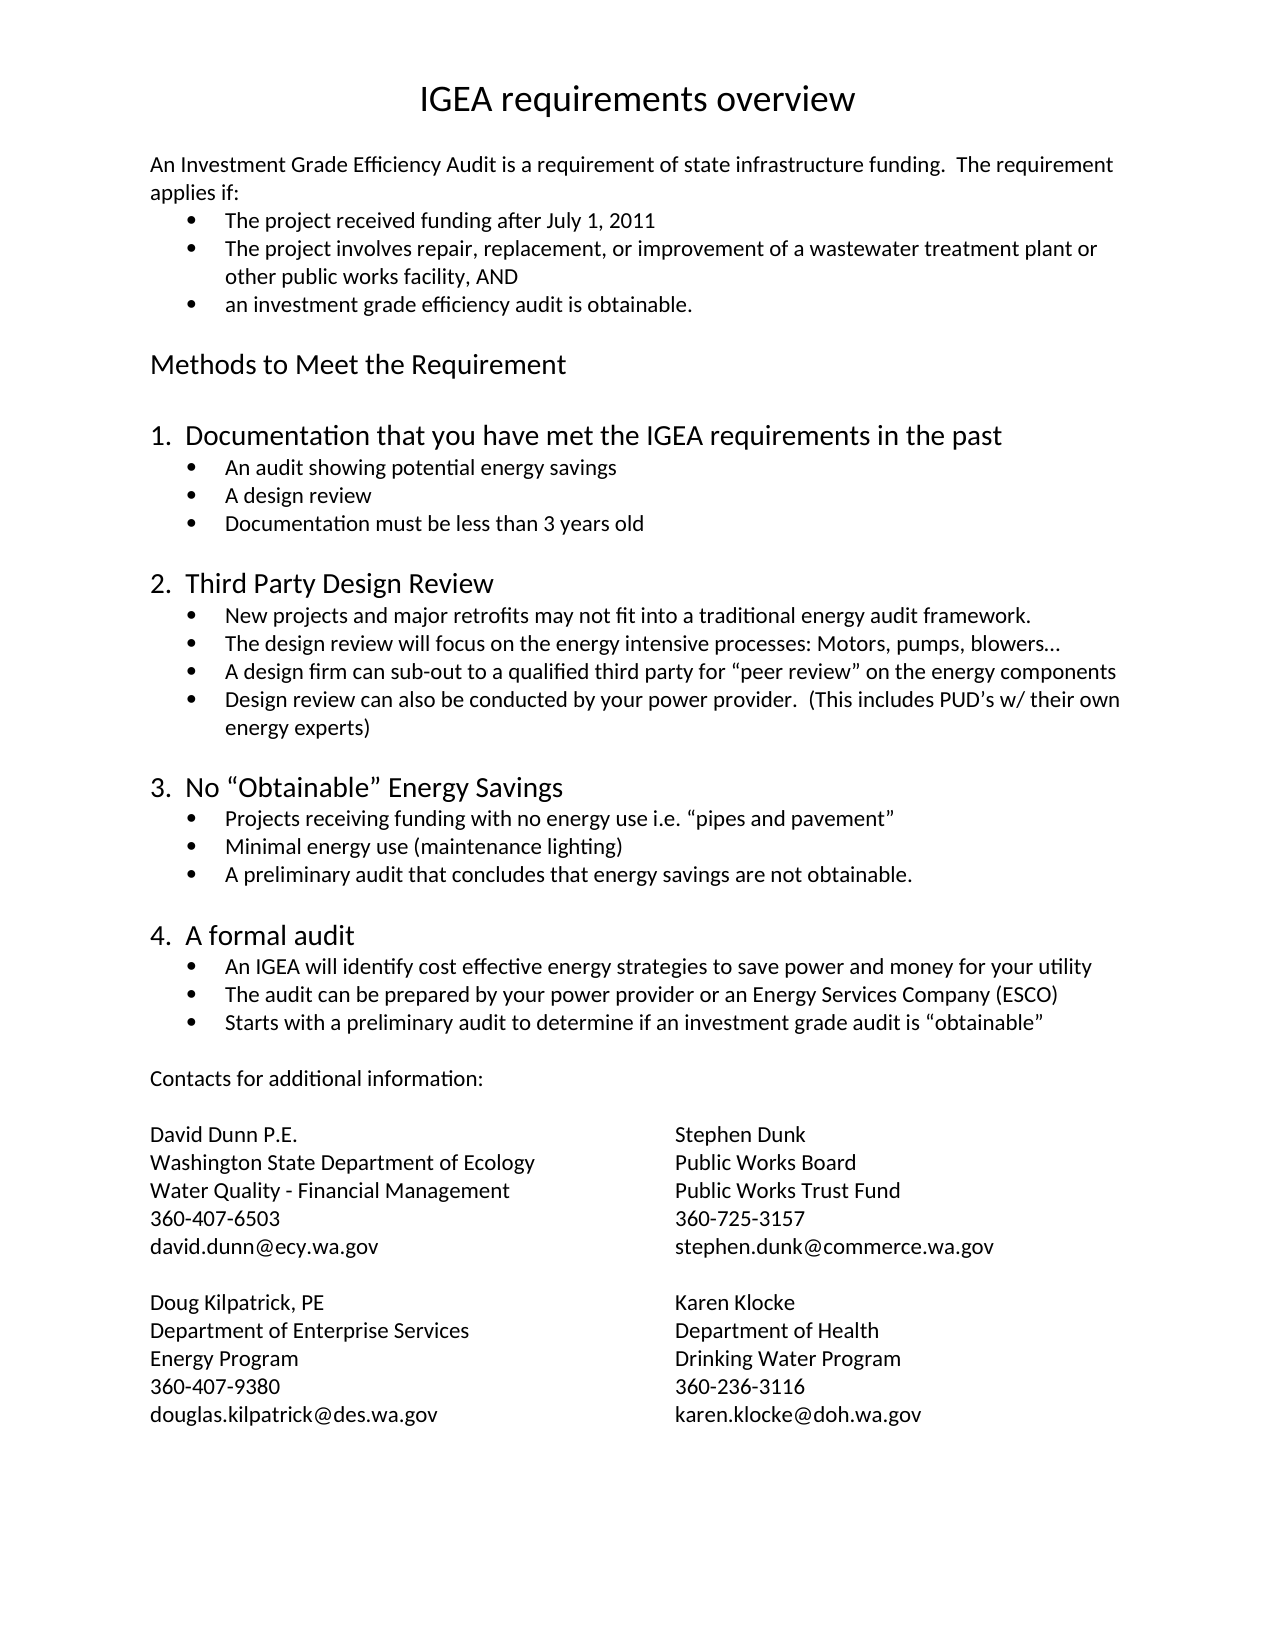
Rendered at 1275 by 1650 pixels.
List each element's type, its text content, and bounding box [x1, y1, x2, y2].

list Starts with a preliminary audit to determine if an investment grade audit is “obtainable” [187, 1008, 1125, 1036]
text 1. Documentation that you have met the IGEA requirements in the past [150, 417, 1125, 453]
text 360-407-6503 360-725-3157 [150, 1204, 1125, 1232]
list Minimal energy use (maintenance lighting) [187, 832, 1125, 861]
list The design review will focus on the energy intensive processes: Motors, pumps, blowers… [187, 629, 1125, 657]
text douglas.kilpatrick@des.wa.gov karen.klocke@doh.wa.gov [150, 1401, 1125, 1428]
text 3. No “Obtainable” Energy Savings [150, 769, 1125, 804]
list New projects and major retrofits may not fit into a traditional energy audit framework. [187, 601, 1125, 629]
text Methods to Meet the Requirement [150, 346, 1125, 382]
list A design firm can sub-out to a qualified third party for “peer review” on the energy components [187, 657, 1125, 685]
text 360-407-9380 360-236-3116 [150, 1372, 1125, 1401]
text Water Quality - Financial Management Public Works Trust Fund [150, 1176, 1125, 1204]
list A preliminary audit that concludes that energy savings are not obtainable. [187, 861, 1125, 888]
text david.dunn@ecy.wa.gov stephen.dunk@commerce.wa.gov [150, 1232, 1125, 1260]
list An IGEA will identify cost effective energy strategies to save power and money for your utility [187, 952, 1125, 980]
text An Investment Grade Efficiency Audit is a requirement of state infrastructure funding. The requirement applies if: [150, 150, 1125, 206]
list The project involves repair, replacement, or improvement of a wastewater treatment plant or other public works facility, AND [187, 234, 1125, 290]
list an investment grade efficiency audit is obtainable. [187, 290, 1125, 318]
text Washington State Department of Ecology Public Works Board [150, 1148, 1125, 1176]
text Energy Program Drinking Water Program [150, 1344, 1125, 1372]
list The audit can be prepared by your power provider or an Energy Services Company (ESCO) [187, 980, 1125, 1008]
list An audit showing potential energy savings [187, 453, 1125, 481]
list Projects receiving funding with no energy use i.e. “pipes and pavement” [187, 804, 1125, 832]
list A design review [187, 481, 1125, 509]
list Design review can also be conducted by your power provider. (This includes PUD’s w/ their own energy experts) [187, 685, 1125, 741]
text Department of Enterprise Services Department of Health [150, 1316, 1125, 1344]
text Contacts for additional information: [150, 1064, 1125, 1092]
text Doug Kilpatrick, PE Karen Klocke [150, 1288, 1125, 1316]
list The project received funding after July 1, 2011 [187, 206, 1125, 234]
list Documentation must be less than 3 years old [187, 509, 1125, 537]
text 2. Third Party Design Review [150, 565, 1125, 601]
text 4. A formal audit [150, 917, 1125, 952]
text David Dunn P.E. Stephen Dunk [150, 1120, 1125, 1148]
